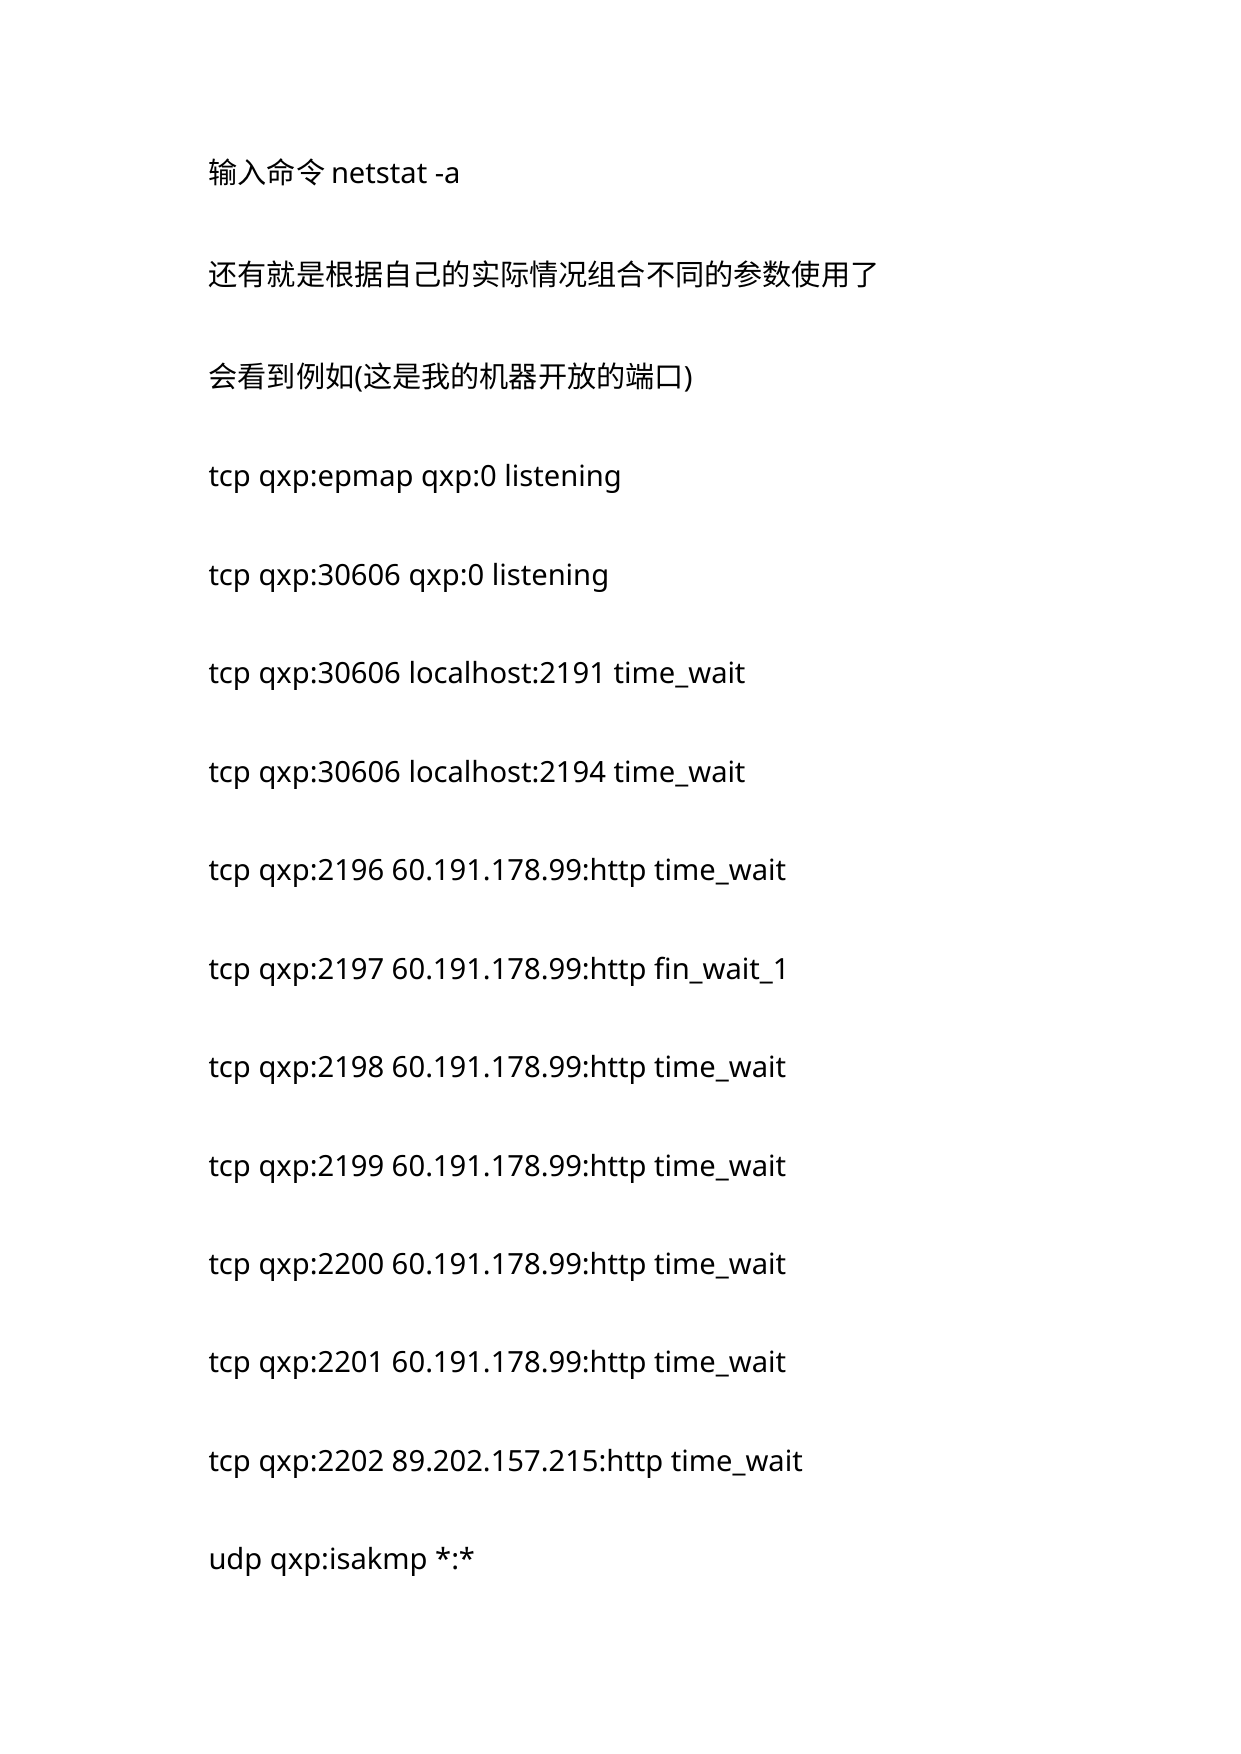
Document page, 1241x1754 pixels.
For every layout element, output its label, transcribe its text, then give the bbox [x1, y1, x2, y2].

text tcp qxp:2197 60.191.178.99:http fin_wait_1 [150, 948, 1090, 988]
text tcp qxp:2198 60.191.178.99:http time_wait [150, 1046, 1090, 1086]
text tcp qxp:30606 localhost:2194 time_wait [150, 751, 1090, 791]
text tcp qxp:30606 qxp:0 listening [150, 554, 1090, 594]
text 会看到例如(这是我的机器开放的端口) [150, 354, 1090, 396]
text udp qxp:isakmp *:* [150, 1538, 1090, 1578]
text 还有就是根据自己的实际情况组合不同的参数使用了 [150, 252, 1090, 294]
text tcp qxp:2201 60.191.178.99:http time_wait [150, 1342, 1090, 1381]
text tcp qxp:2199 60.191.178.99:http time_wait [150, 1145, 1090, 1184]
text tcp qxp:2202 89.202.157.215:http time_wait [150, 1440, 1090, 1480]
text tcp qxp:2196 60.191.178.99:http time_wait [150, 849, 1090, 889]
text tcp qxp:2200 60.191.178.99:http time_wait [150, 1243, 1090, 1283]
text tcp qxp:30606 localhost:2191 time_wait [150, 653, 1090, 692]
text tcp qxp:epmap qxp:0 listening [150, 456, 1090, 495]
text 输入命令netstat -a [150, 150, 1090, 192]
